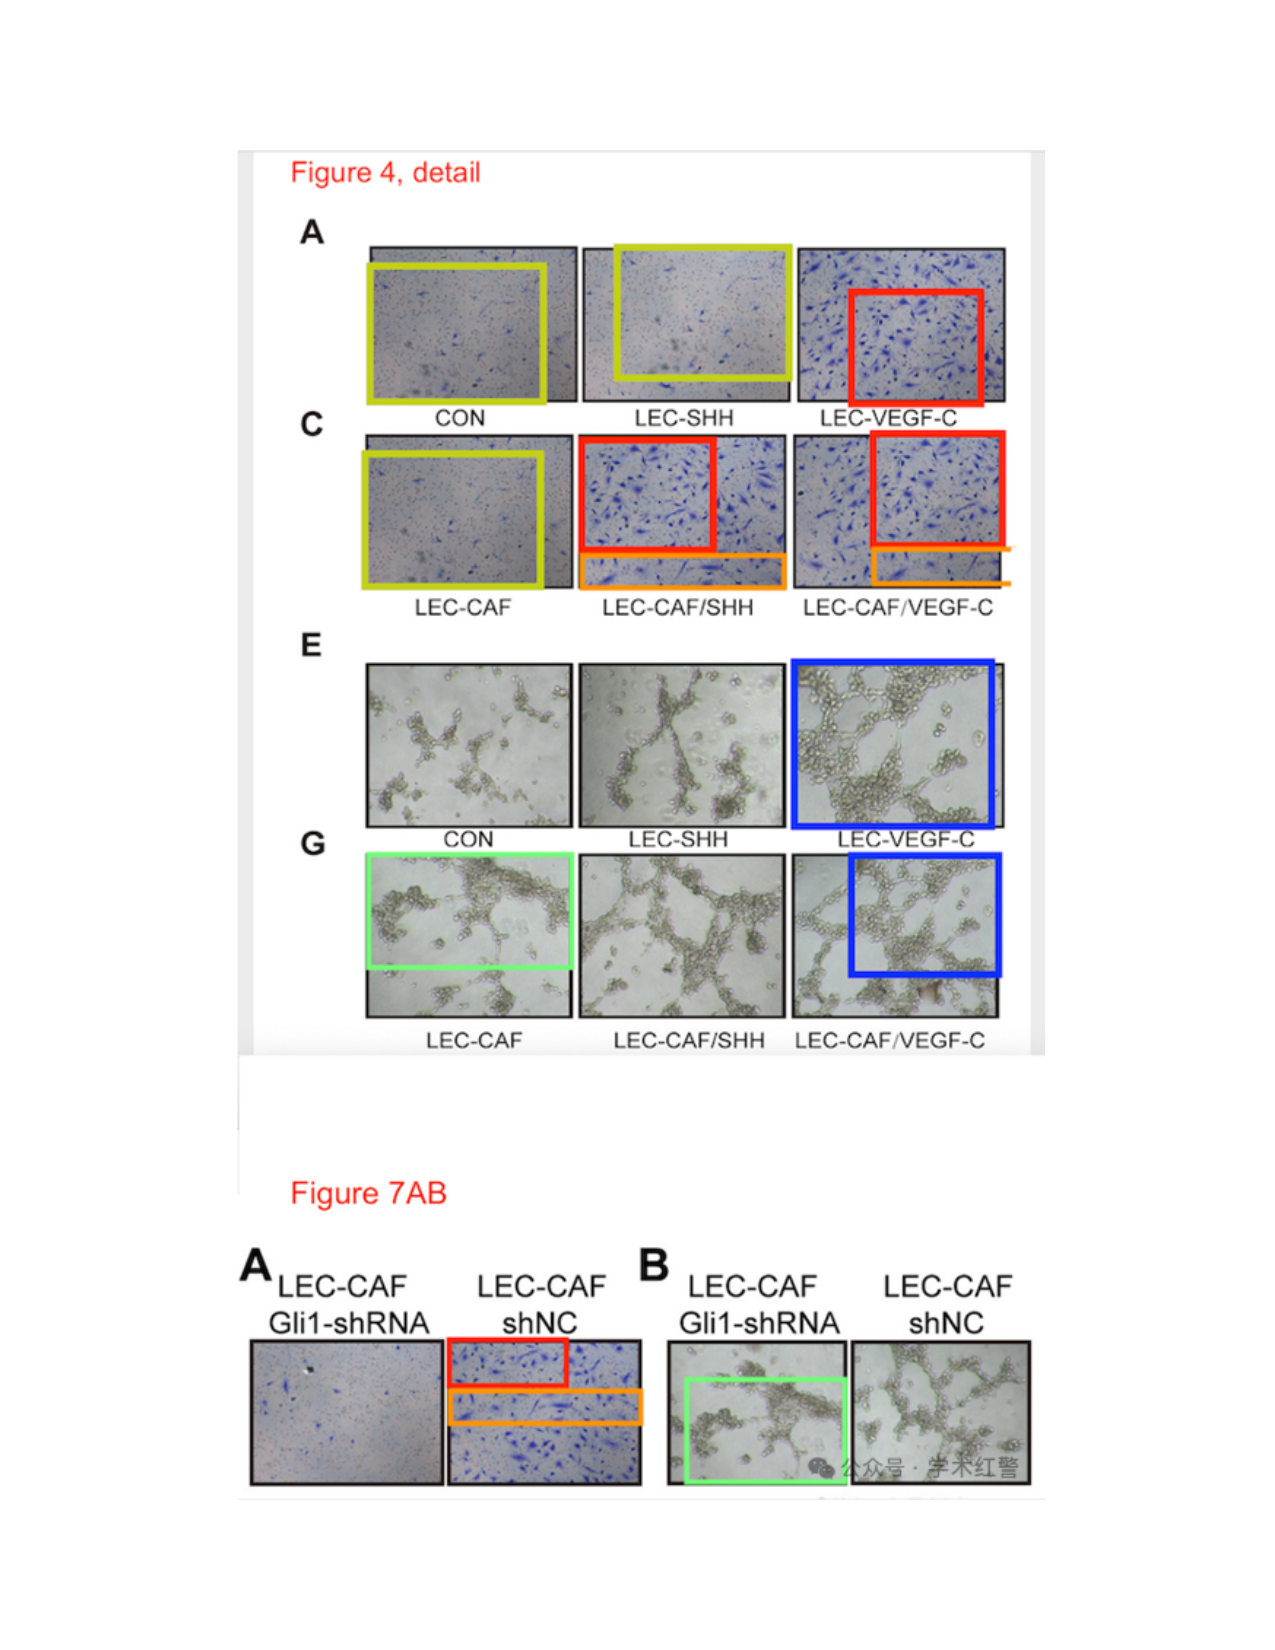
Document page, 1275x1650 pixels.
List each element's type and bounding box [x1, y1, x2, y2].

picture [237, 150, 1046, 1500]
